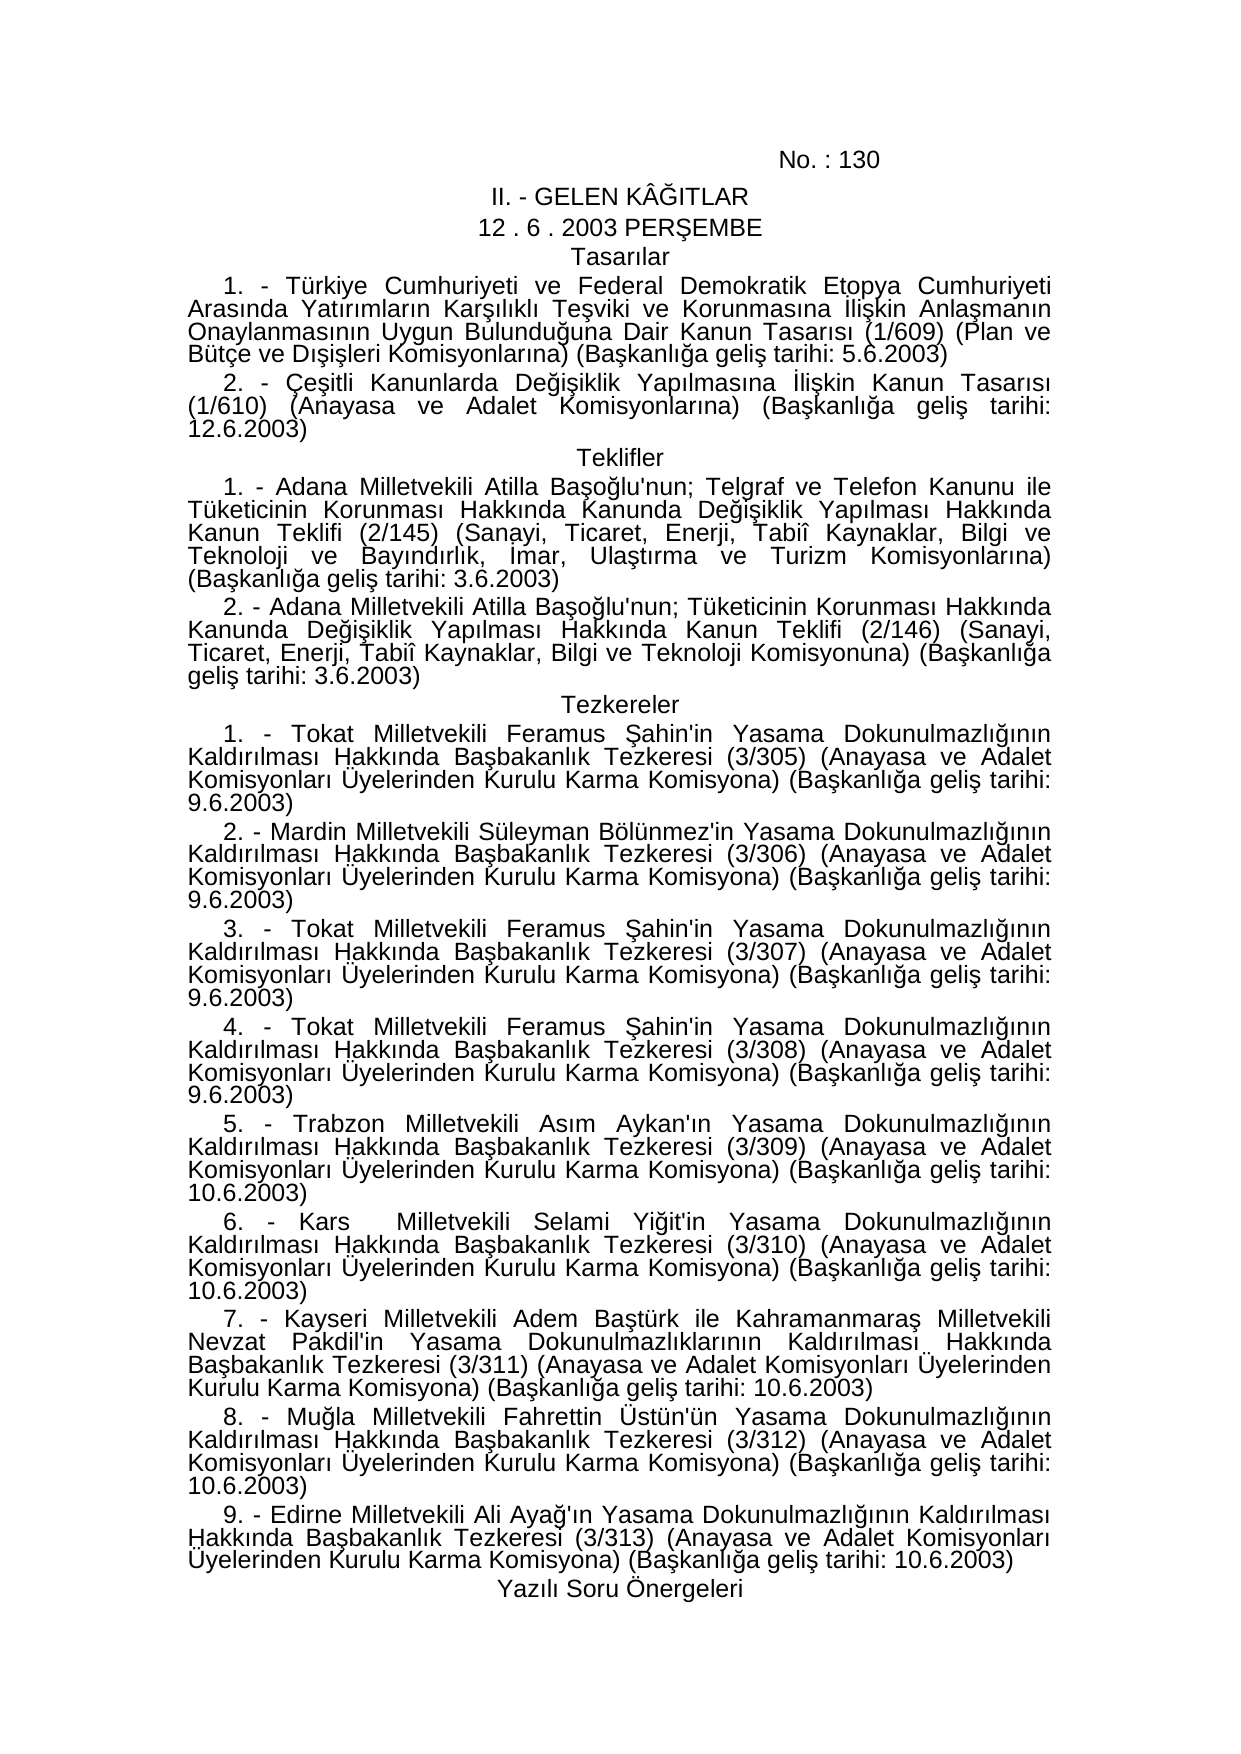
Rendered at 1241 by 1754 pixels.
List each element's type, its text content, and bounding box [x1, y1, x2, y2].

text 8. - Muğla Milletvekili Fahrettin Üstün'ün Yasama Dokunulmazlığının Kaldırılması Hakkında Başbakanlık Tezkeresi (3/312) (Anayasa ve Adalet Komisyonları Üyelerinden Kurulu Karma Komisyona) (Başkanlığa geliş tarihi: 10.6.2003) [187, 1407, 1053, 1499]
text Tasarılar [187, 247, 1053, 270]
text 3. - Tokat Milletvekili Feramus Şahin'in Yasama Dokunulmazlığının Kaldırılması Hakkında Başbakanlık Tezkeresi (3/307) (Anayasa ve Adalet Komisyonları Üyelerinden Kurulu Karma Komisyona) (Başkanlığa geliş tarihi: 9.6.2003) [187, 919, 1053, 1011]
text 1. - Tokat Milletvekili Feramus Şahin'in Yasama Dokunulmazlığının Kaldırılması Hakkında Başbakanlık Tezkeresi (3/305) (Anayasa ve Adalet Komisyonları Üyelerinden Kurulu Karma Komisyona) (Başkanlığa geliş tarihi: 9.6.2003) [187, 724, 1053, 816]
text 1. - Adana Milletvekili Atilla Başoğlu'nun; Telgraf ve Telefon Kanunu ile Tüketicinin Korunması Hakkında Kanunda Değişiklik Yapılması Hakkında Kanun Teklifi (2/145) (Sanayi, Ticaret, Enerji, Tabiî Kaynaklar, Bilgi ve Teknoloji ve Bayındırlık, İmar, Ulaştırma ve Turizm Komisyonlarına) (Başkanlığa geliş tarihi: 3.6.2003) [187, 477, 1053, 592]
text 1. - Türkiye Cumhuriyeti ve Federal Demokratik Etopya Cumhuriyeti Arasında Yatırımların Karşılıklı Teşviki ve Korunmasına İlişkin Anlaşmanın Onaylanmasının Uygun Bulunduğuna Dair Kanun Tasarısı (1/609) (Plan ve Bütçe ve Dışişleri Komisyonlarına) (Başkanlığa geliş tarihi: 5.6.2003) [187, 276, 1053, 367]
text 7. - Kayseri Milletvekili Adem Baştürk ile Kahramanmaraş Milletvekili Nevzat Pakdil'in Yasama Dokunulmazlıklarının Kaldırılması Hakkında Başbakanlık Tezkeresi (3/311) (Anayasa ve Adalet Komisyonları Üyelerinden Kurulu Karma Komisyona) (Başkanlığa geliş tarihi: 10.6.2003) [187, 1309, 1053, 1401]
text No. : 130 [187, 150, 1053, 173]
text Yazılı Soru Önergeleri [187, 1579, 1053, 1602]
text 2. - Çeşitli Kanunlarda Değişiklik Yapılmasına İlişkin Kanun Tasarısı (1/610) (Anayasa ve Adalet Komisyonlarına) (Başkanlığa geliş tarihi: 12.6.2003) [187, 373, 1053, 442]
text 2. - Adana Milletvekili Atilla Başoğlu'nun; Tüketicinin Korunması Hakkında Kanunda Değişiklik Yapılması Hakkında Kanun Teklifi (2/146) (Sanayi, Ticaret, Enerji, Tabiî Kaynaklar, Bilgi ve Teknoloji Komisyonuna) (Başkanlığa geliş tarihi: 3.6.2003) [187, 597, 1053, 689]
text Teklifler [187, 448, 1053, 471]
text II. - GELEN KÂĞITLAR [187, 179, 1053, 212]
text 6. - Kars Milletvekili Selami Yiğit'in Yasama Dokunulmazlığının Kaldırılması Hakkında Başbakanlık Tezkeresi (3/310) (Anayasa ve Adalet Komisyonları Üyelerinden Kurulu Karma Komisyona) (Başkanlığa geliş tarihi: 10.6.2003) [187, 1212, 1053, 1304]
text 2. - Mardin Milletvekili Süleyman Bölünmez'in Yasama Dokunulmazlığının Kaldırılması Hakkında Başbakanlık Tezkeresi (3/306) (Anayasa ve Adalet Komisyonları Üyelerinden Kurulu Karma Komisyona) (Başkanlığa geliş tarihi: 9.6.2003) [187, 822, 1053, 913]
text 4. - Tokat Milletvekili Feramus Şahin'in Yasama Dokunulmazlığının Kaldırılması Hakkında Başbakanlık Tezkeresi (3/308) (Anayasa ve Adalet Komisyonları Üyelerinden Kurulu Karma Komisyona) (Başkanlığa geliş tarihi: 9.6.2003) [187, 1017, 1053, 1108]
text 9. - Edirne Milletvekili Ali Ayağ'ın Yasama Dokunulmazlığının Kaldırılması Hakkında Başbakanlık Tezkeresi (3/313) (Anayasa ve Adalet Komisyonları Üyelerinden Kurulu Karma Komisyona) (Başkanlığa geliş tarihi: 10.6.2003) [187, 1505, 1053, 1573]
text 12 . 6 . 2003 PERŞEMBE [187, 218, 1053, 241]
text Tezkereler [187, 695, 1053, 718]
text 5. - Trabzon Milletvekili Asım Aykan'ın Yasama Dokunulmazlığının Kaldırılması Hakkında Başbakanlık Tezkeresi (3/309) (Anayasa ve Adalet Komisyonları Üyelerinden Kurulu Karma Komisyona) (Başkanlığa geliş tarihi: 10.6.2003) [187, 1114, 1053, 1206]
